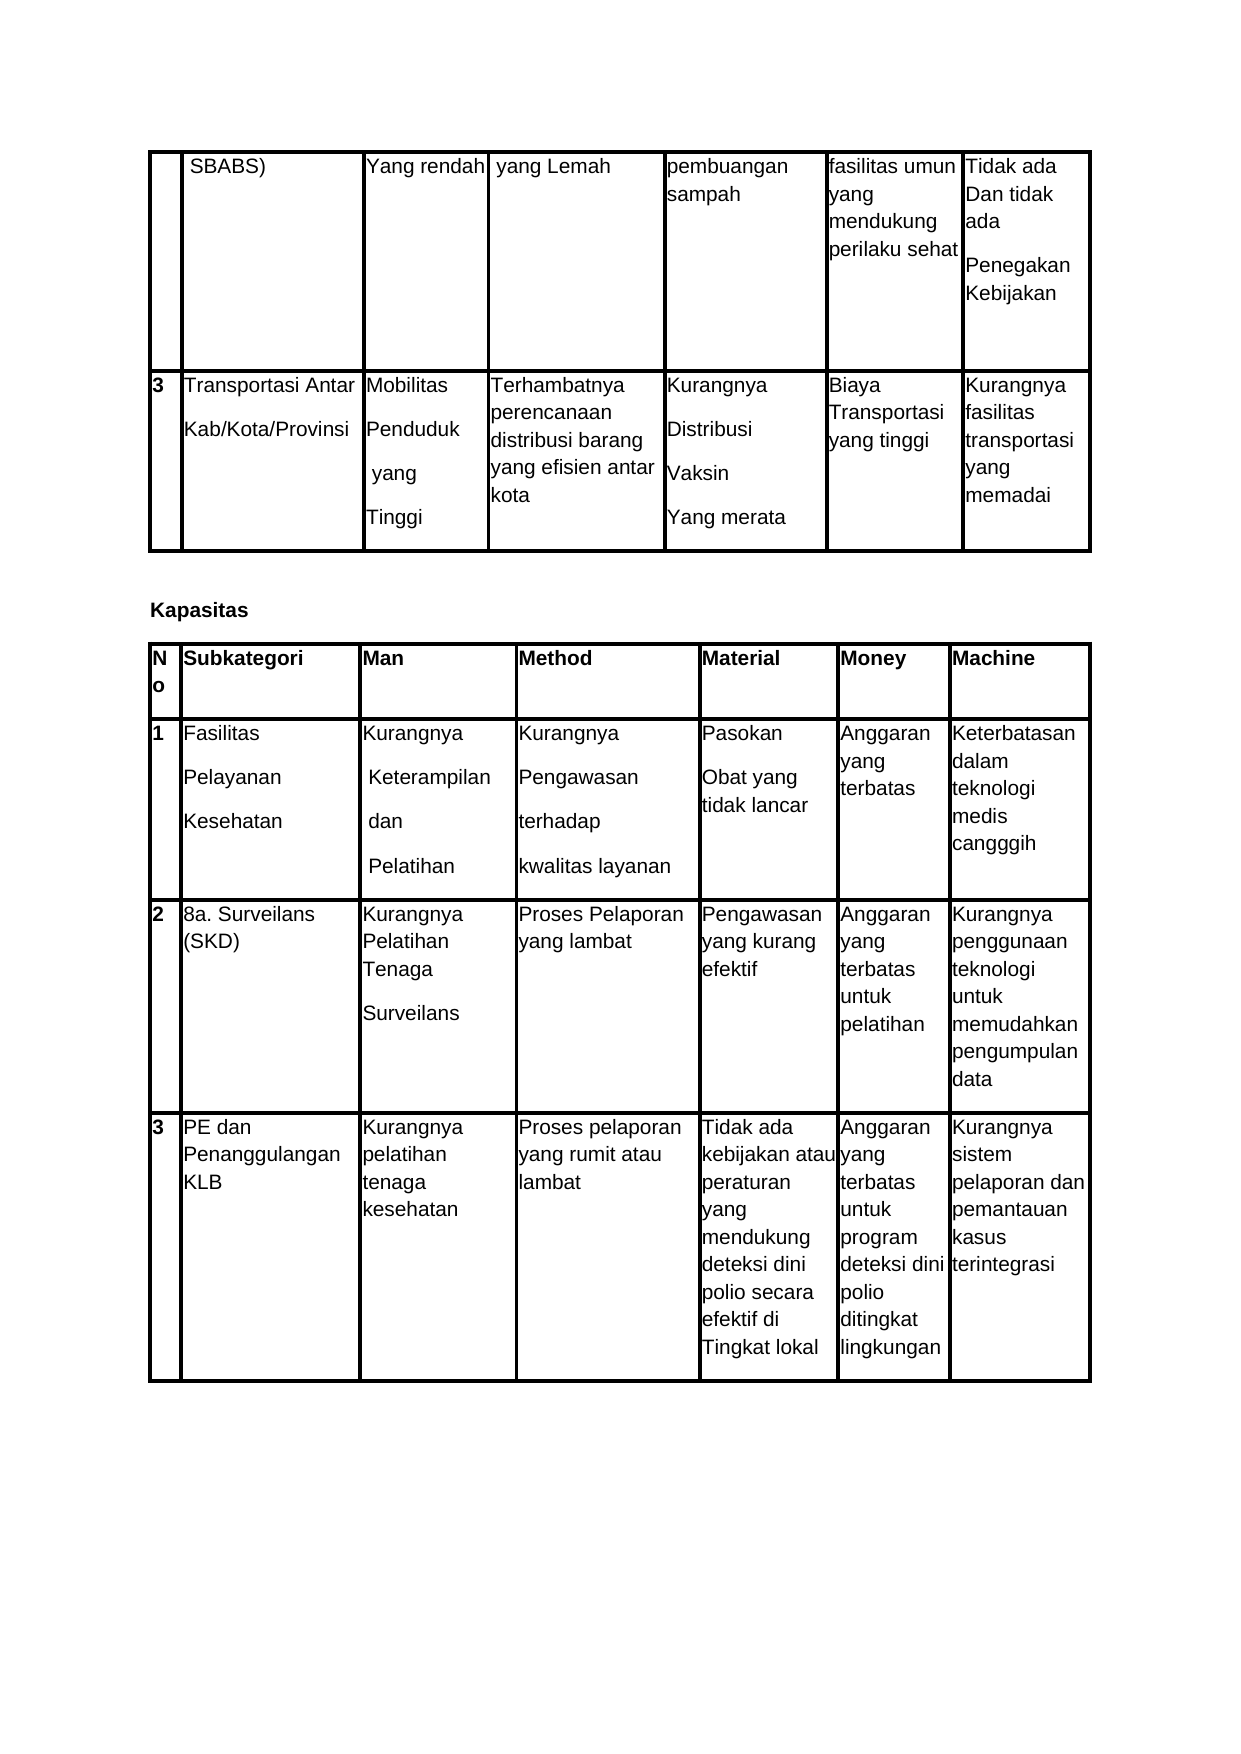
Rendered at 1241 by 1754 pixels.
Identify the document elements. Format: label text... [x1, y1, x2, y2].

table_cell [829, 154, 961, 369]
table_cell 8a. Surveilans (SKD) [183, 902, 358, 1111]
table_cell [667, 154, 825, 369]
table_cell 3 [152, 1115, 179, 1379]
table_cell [184, 154, 362, 369]
table_cell Kurangnya Pengawasan terhadap kwalitas layanan [518, 721, 698, 898]
table_cell Pengawasan yang kurang efektif [702, 902, 836, 1111]
table_cell Kurangnya Keterampilan dan Pelatihan [362, 721, 515, 898]
table_cell Kurangnya sistem pelaporan dan pemantauan kasus terintegrasi [952, 1115, 1088, 1379]
table_cell Anggaran yang terbatas untuk program deteksi dini polio ditingkat lingkungan [840, 1115, 948, 1379]
table_cell Transportasi Antar Kab/Kota/Provinsi [184, 373, 362, 549]
table_header Method [518, 646, 698, 717]
table_cell Kurangnya fasilitas transportasi yang memadai [965, 373, 1088, 549]
table_header Machine [952, 646, 1088, 717]
table_cell Anggaran yang terbatas untuk pelatihan [840, 902, 948, 1111]
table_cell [366, 154, 487, 369]
table_cell Kurangnya Distribusi Vaksin Yang merata [667, 373, 825, 549]
table_cell Kurangnya pelatihan tenaga kesehatan [362, 1115, 515, 1379]
table_cell 1 [152, 721, 179, 898]
table_cell PE dan Penanggulangan KLB [183, 1115, 358, 1379]
table_cell Kurangnya Pelatihan Tenaga Surveilans [362, 902, 515, 1111]
table_header Money [840, 646, 948, 717]
table_header Man [362, 646, 515, 717]
table_cell Proses pelaporan yang rumit atau lambat [518, 1115, 698, 1379]
table_cell Tidak ada kebijakan atau peraturan yang mendukung deteksi dini polio secara efektif di Tingkat lokal [702, 1115, 836, 1379]
table_cell 2 [152, 902, 179, 1111]
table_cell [490, 154, 663, 369]
table_cell 2 [152, 154, 180, 369]
table_cell 3 [152, 373, 180, 549]
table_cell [965, 154, 1088, 369]
table_cell Proses Pelaporan yang lambat [518, 902, 698, 1111]
text Kapasitas [150, 597, 1090, 621]
table_header No [152, 646, 179, 717]
table_cell Fasilitas Pelayanan Kesehatan [183, 721, 358, 898]
table_cell Anggaran yang terbatas [840, 721, 948, 898]
table_cell Terhambatnya perencanaan distribusi barang yang efisien antar kota [490, 373, 663, 549]
table_cell Biaya Transportasi yang tinggi [829, 373, 961, 549]
table_header Subkategori [183, 646, 358, 717]
table_cell Kurangnya penggunaan teknologi untuk memudahkan pengumpulan data [952, 902, 1088, 1111]
table_cell Mobilitas Penduduk yang Tinggi [366, 373, 487, 549]
table_header Material [702, 646, 836, 717]
table_cell Pasokan Obat yang tidak lancar [702, 721, 836, 898]
table_cell Keterbatasan dalam teknologi medis cangggih [952, 721, 1088, 898]
